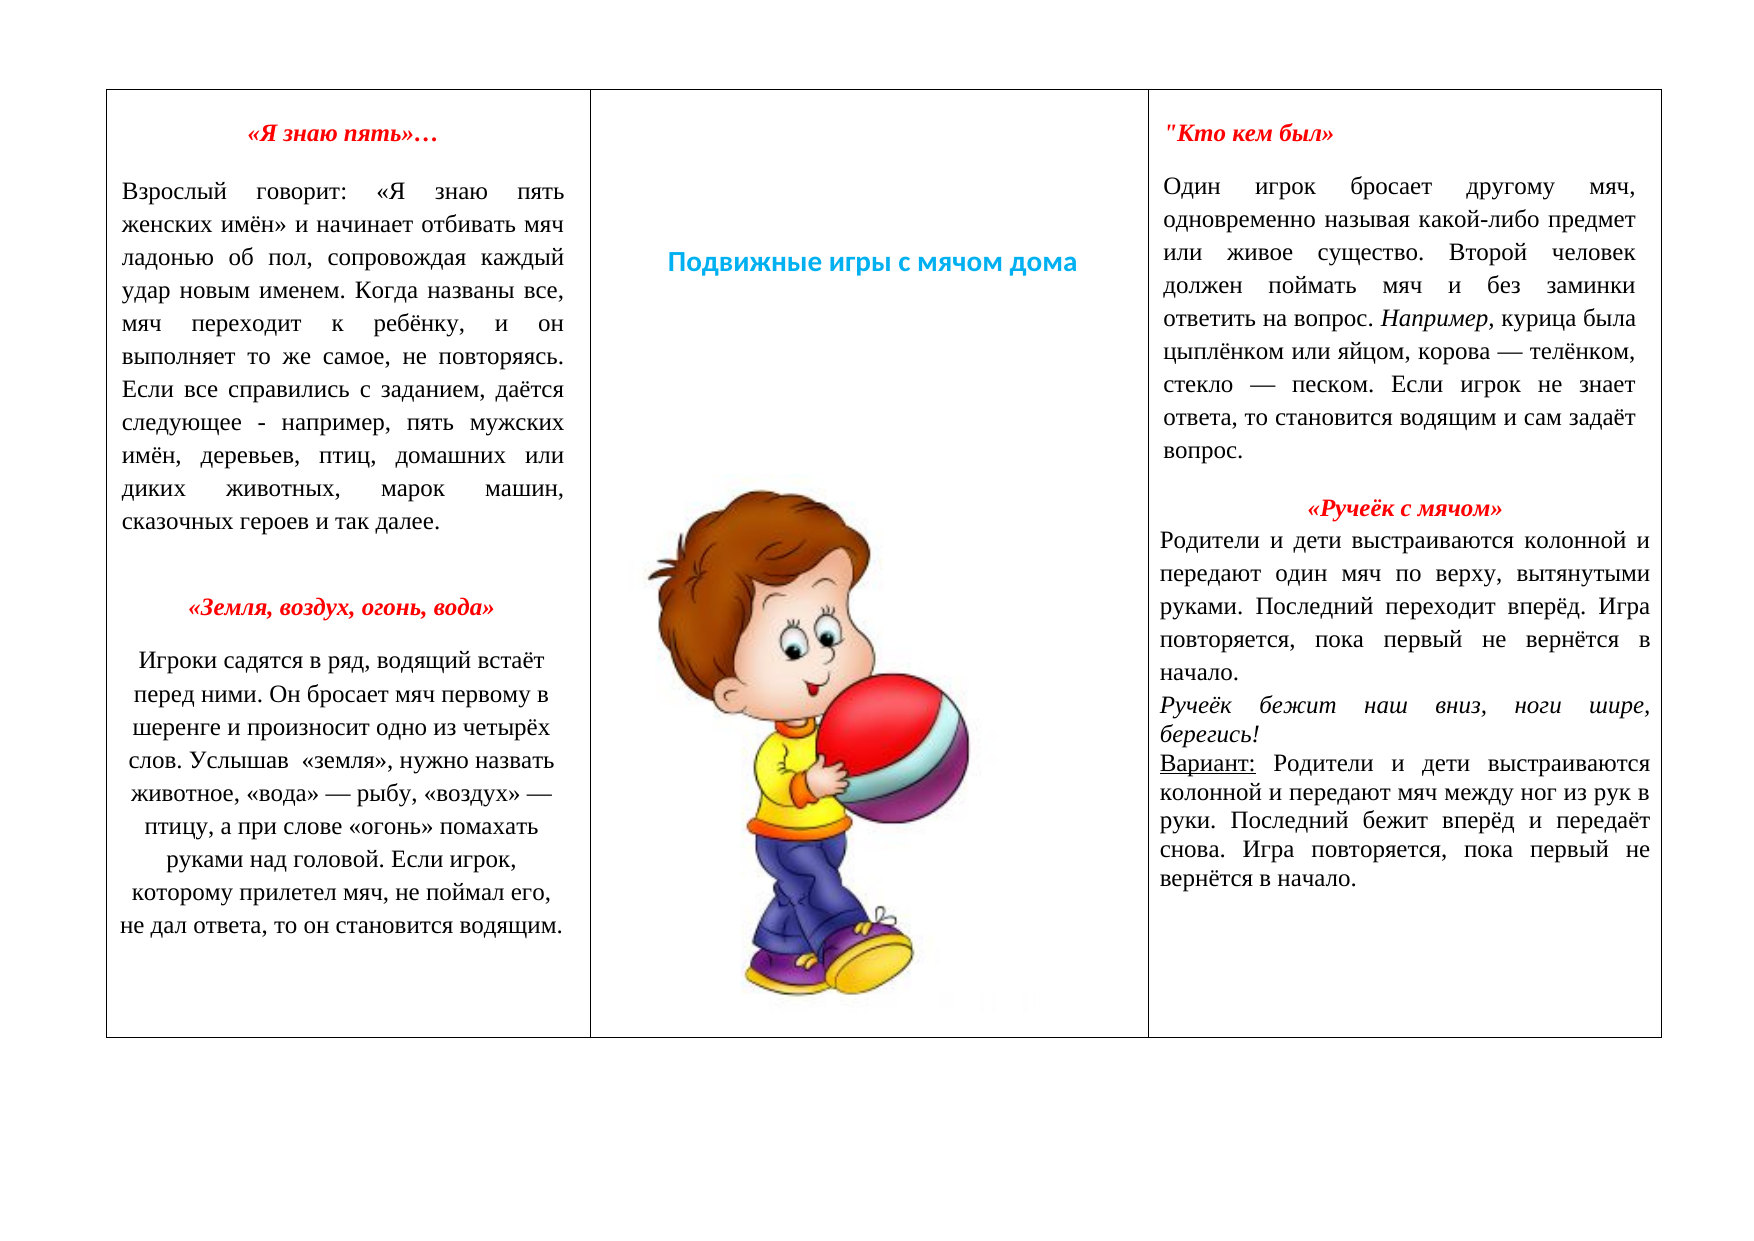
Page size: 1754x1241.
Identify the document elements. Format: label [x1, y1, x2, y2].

table_cell [591, 90, 1148, 1037]
table_cell [107, 90, 590, 1037]
picture [601, 474, 1036, 1013]
table_cell [1149, 90, 1661, 1037]
